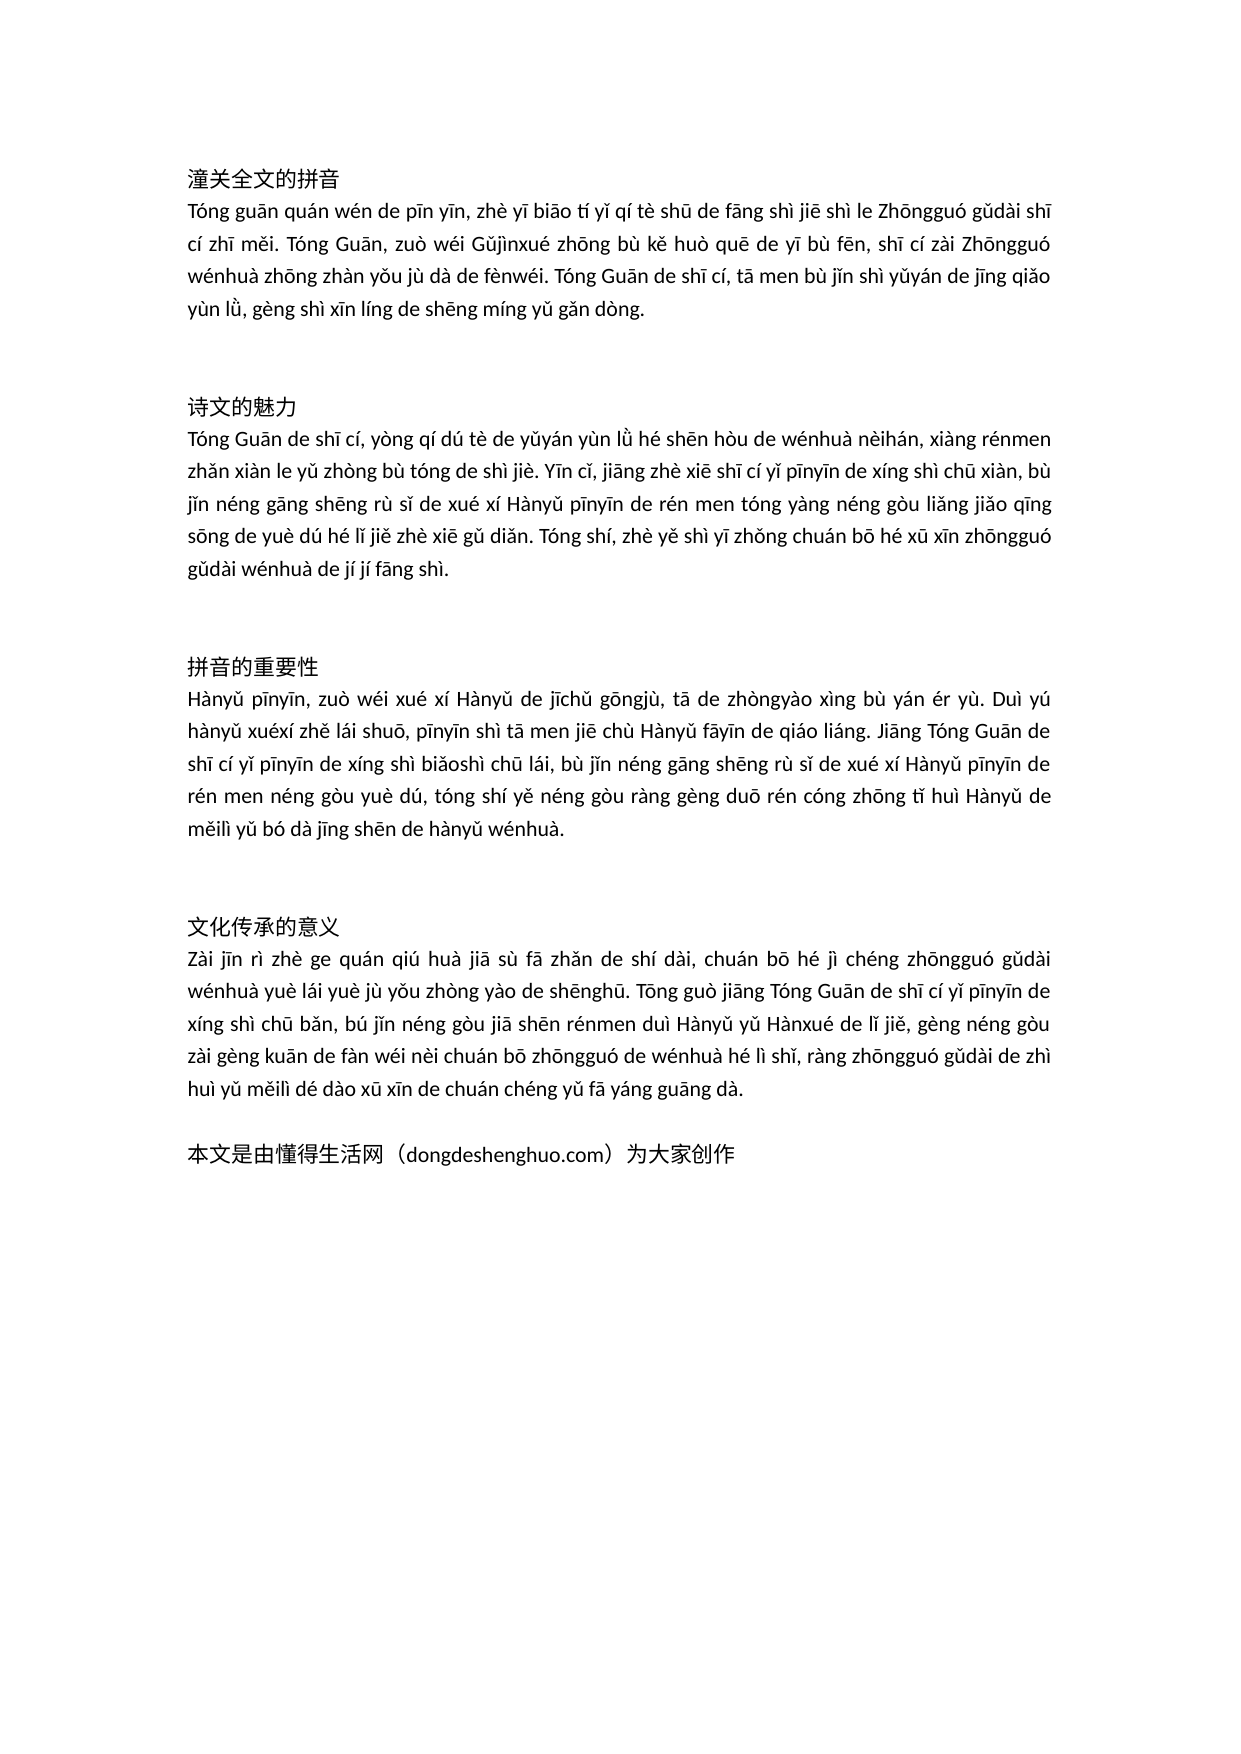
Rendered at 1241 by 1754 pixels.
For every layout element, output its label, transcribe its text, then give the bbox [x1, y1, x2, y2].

text 潼关全文的拼音 [187, 162, 1053, 194]
text 本文是由懂得生活网（dongdeshenghuo.com）为大家创作 [187, 1137, 1053, 1169]
text 诗文的魅力 [187, 389, 1053, 422]
text Hànyǔ pīnyīn, zuò wéi xué xí Hànyǔ de jīchǔ gōngjù, tā de zhòngyào xìng bù yán ér yù. Duì yú hànyǔ xuéxí zhě lái shuō, pīnyīn shì tā men jiē chù Hànyǔ fāyīn de qiáo liáng. Jiāng Tóng Guān de shī cí yǐ pīnyīn de xíng shì biǎoshì chū lái, bù jǐn néng gāng shēng rù sǐ de xué xí Hànyǔ pīnyīn de rén men néng gòu yuè dú, tóng shí yě néng gòu ràng gèng duō rén cóng zhōng tǐ huì Hànyǔ de měilì yǔ bó dà jīng shēn de hànyǔ wénhuà. [187, 682, 1053, 844]
text 文化传承的意义 [187, 909, 1053, 942]
text Zài jīn rì zhè ge quán qiú huà jiā sù fā zhǎn de shí dài, chuán bō hé jì chéng zhōngguó gǔdài wénhuà yuè lái yuè jù yǒu zhòng yào de shēnghū. Tōng guò jiāng Tóng Guān de shī cí yǐ pīnyīn de xíng shì chū bǎn, bú jǐn néng gòu jiā shēn rénmen duì Hànyǔ yǔ Hànxué de lǐ jiě, gèng néng gòu zài gèng kuān de fàn wéi nèi chuán bō zhōngguó de wénhuà hé lì shǐ, ràng zhōngguó gǔdài de zhì huì yǔ měilì dé dào xū xīn de chuán chéng yǔ fā yáng guāng dà. [187, 942, 1053, 1104]
text Tóng Guān de shī cí, yòng qí dú tè de yǔyán yùn lǜ hé shēn hòu de wénhuà nèihán, xiàng rénmen zhǎn xiàn le yǔ zhòng bù tóng de shì jiè. Yīn cǐ, jiāng zhè xiē shī cí yǐ pīnyīn de xíng shì chū xiàn, bù jǐn néng gāng shēng rù sǐ de xué xí Hànyǔ pīnyīn de rén men tóng yàng néng gòu liǎng jiǎo qīng sōng de yuè dú hé lǐ jiě zhè xiē gǔ diǎn. Tóng shí, zhè yě shì yī zhǒng chuán bō hé xū xīn zhōngguó gǔdài wénhuà de jí jí fāng shì. [187, 422, 1053, 584]
text Tóng guān quán wén de pīn yīn, zhè yī biāo tí yǐ qí tè shū de fāng shì jiē shì le Zhōngguó gǔdài shī cí zhī měi. Tóng Guān, zuò wéi Gǔjìnxué zhōng bù kě huò quē de yī bù fēn, shī cí zài Zhōngguó wénhuà zhōng zhàn yǒu jù dà de fènwéi. Tóng Guān de shī cí, tā men bù jǐn shì yǔyán de jīng qiǎo yùn lǜ, gèng shì xīn líng de shēng míng yǔ gǎn dòng. [187, 194, 1053, 324]
text 拼音的重要性 [187, 649, 1053, 682]
